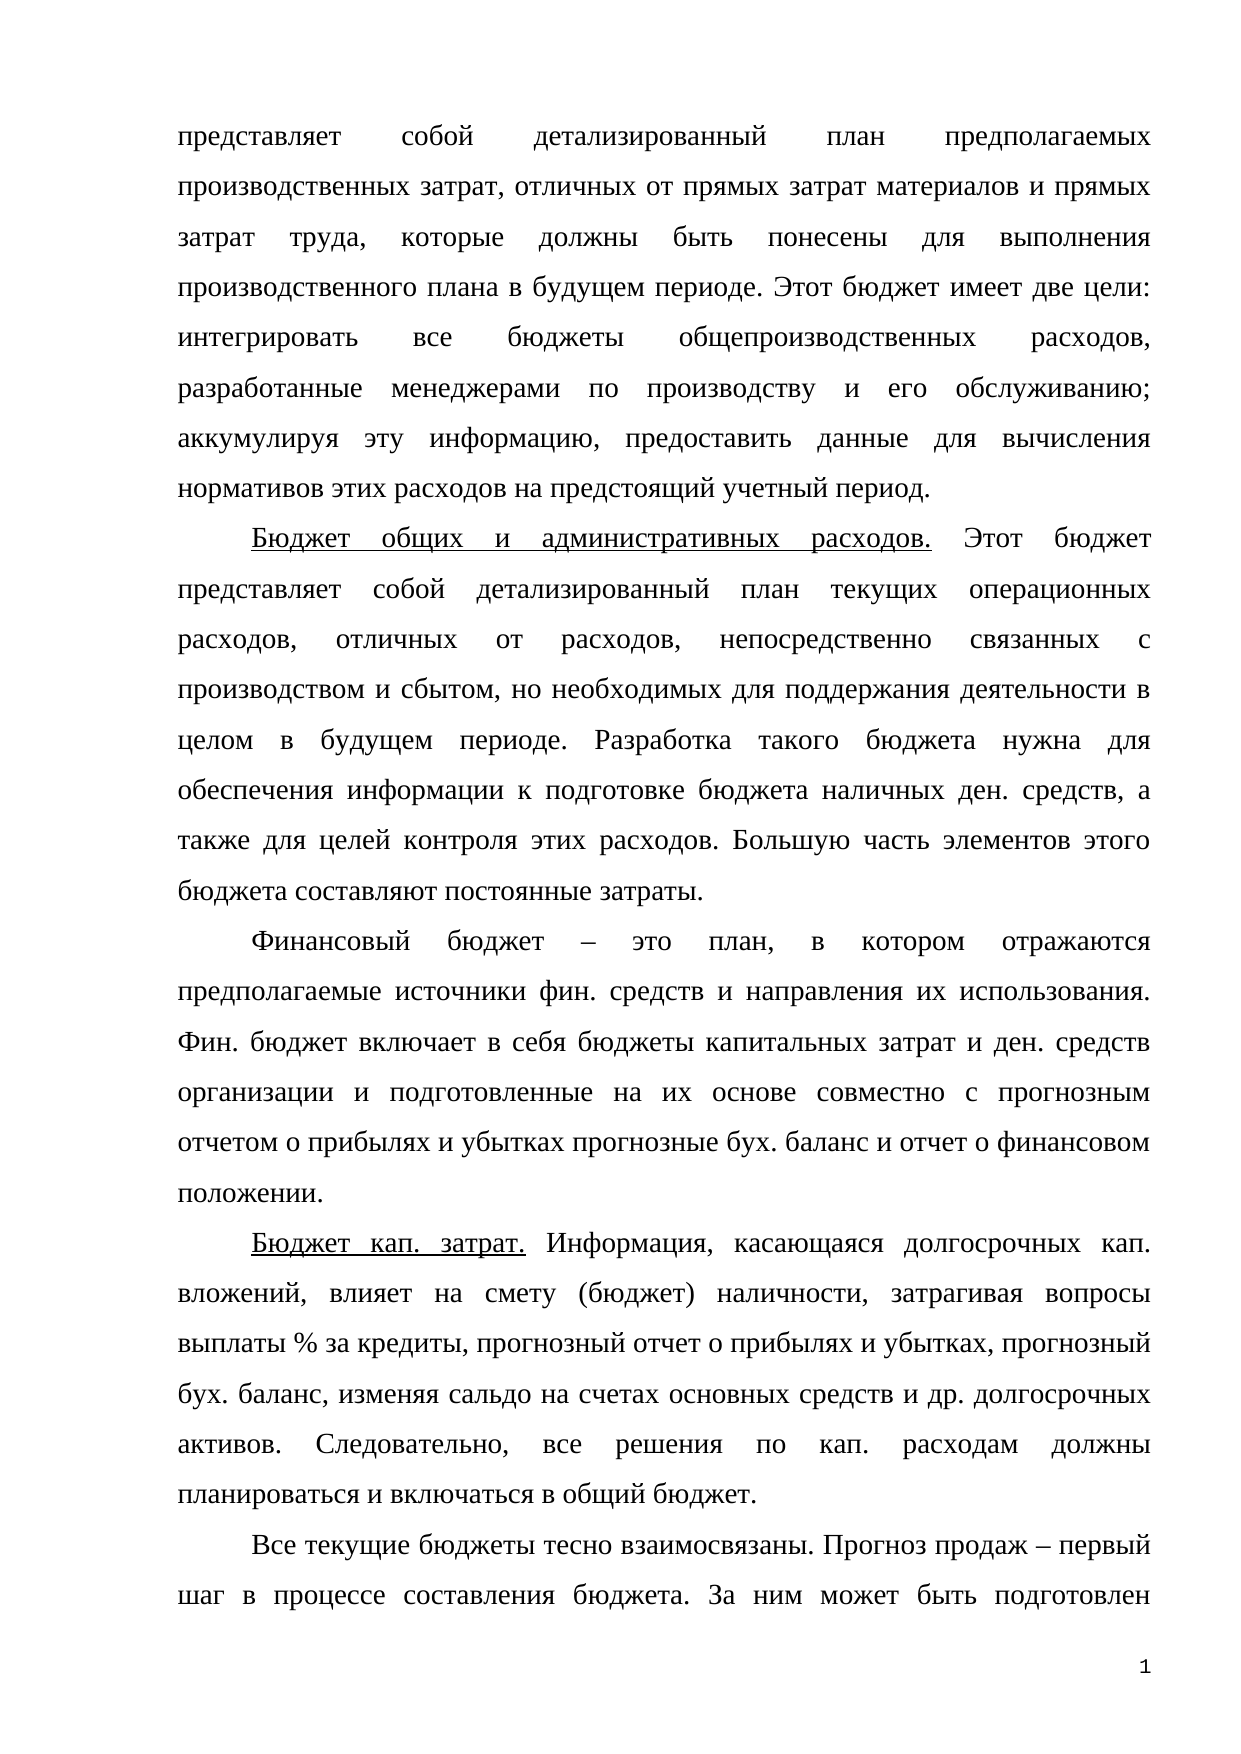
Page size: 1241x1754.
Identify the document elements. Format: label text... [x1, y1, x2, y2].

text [177, 118, 1152, 504]
text Бюджет кап. затрат. Информация, касающаяся долгосрочных кап. вложений, влияет на смету (бюджет) наличности, затрагивая вопросы выплаты % за кредиты, прогнозный отчет о прибылях и убытках, прогнозный бух. баланс, изменяя сальдо на счетах основных средств и др. долгосрочных активов. Следовательно, все решения по кап. расходам должны планироваться и включаться в общий бюджет. [177, 1225, 1152, 1510]
text Бюджет общих и административных расходов. Этот бюджет представляет собой детализированный план текущих операционных расходов, отличных от расходов, непосредственно связанных с производством и сбытом, но необходимых для поддержания деятельности в целом в будущем периоде. Разработка такого бюджета нужна для обеспечения информации к подготовке бюджета наличных ден. средств, а также для целей контроля этих расходов. Большую часть элементов этого бюджета составляют постоянные затраты. [177, 521, 1152, 906]
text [177, 1527, 1152, 1611]
text Финансовый бюджет – это план, в котором отражаются предполагаемые источники фин. средств и направления их использования. Фин. бюджет включает в себя бюджеты капитальных затрат и ден. средств организации и подготовленные на их основе совместно с прогнозным отчетом о прибылях и убытках прогнозные бух. баланс и отчет о финансовом положении. [177, 923, 1152, 1208]
